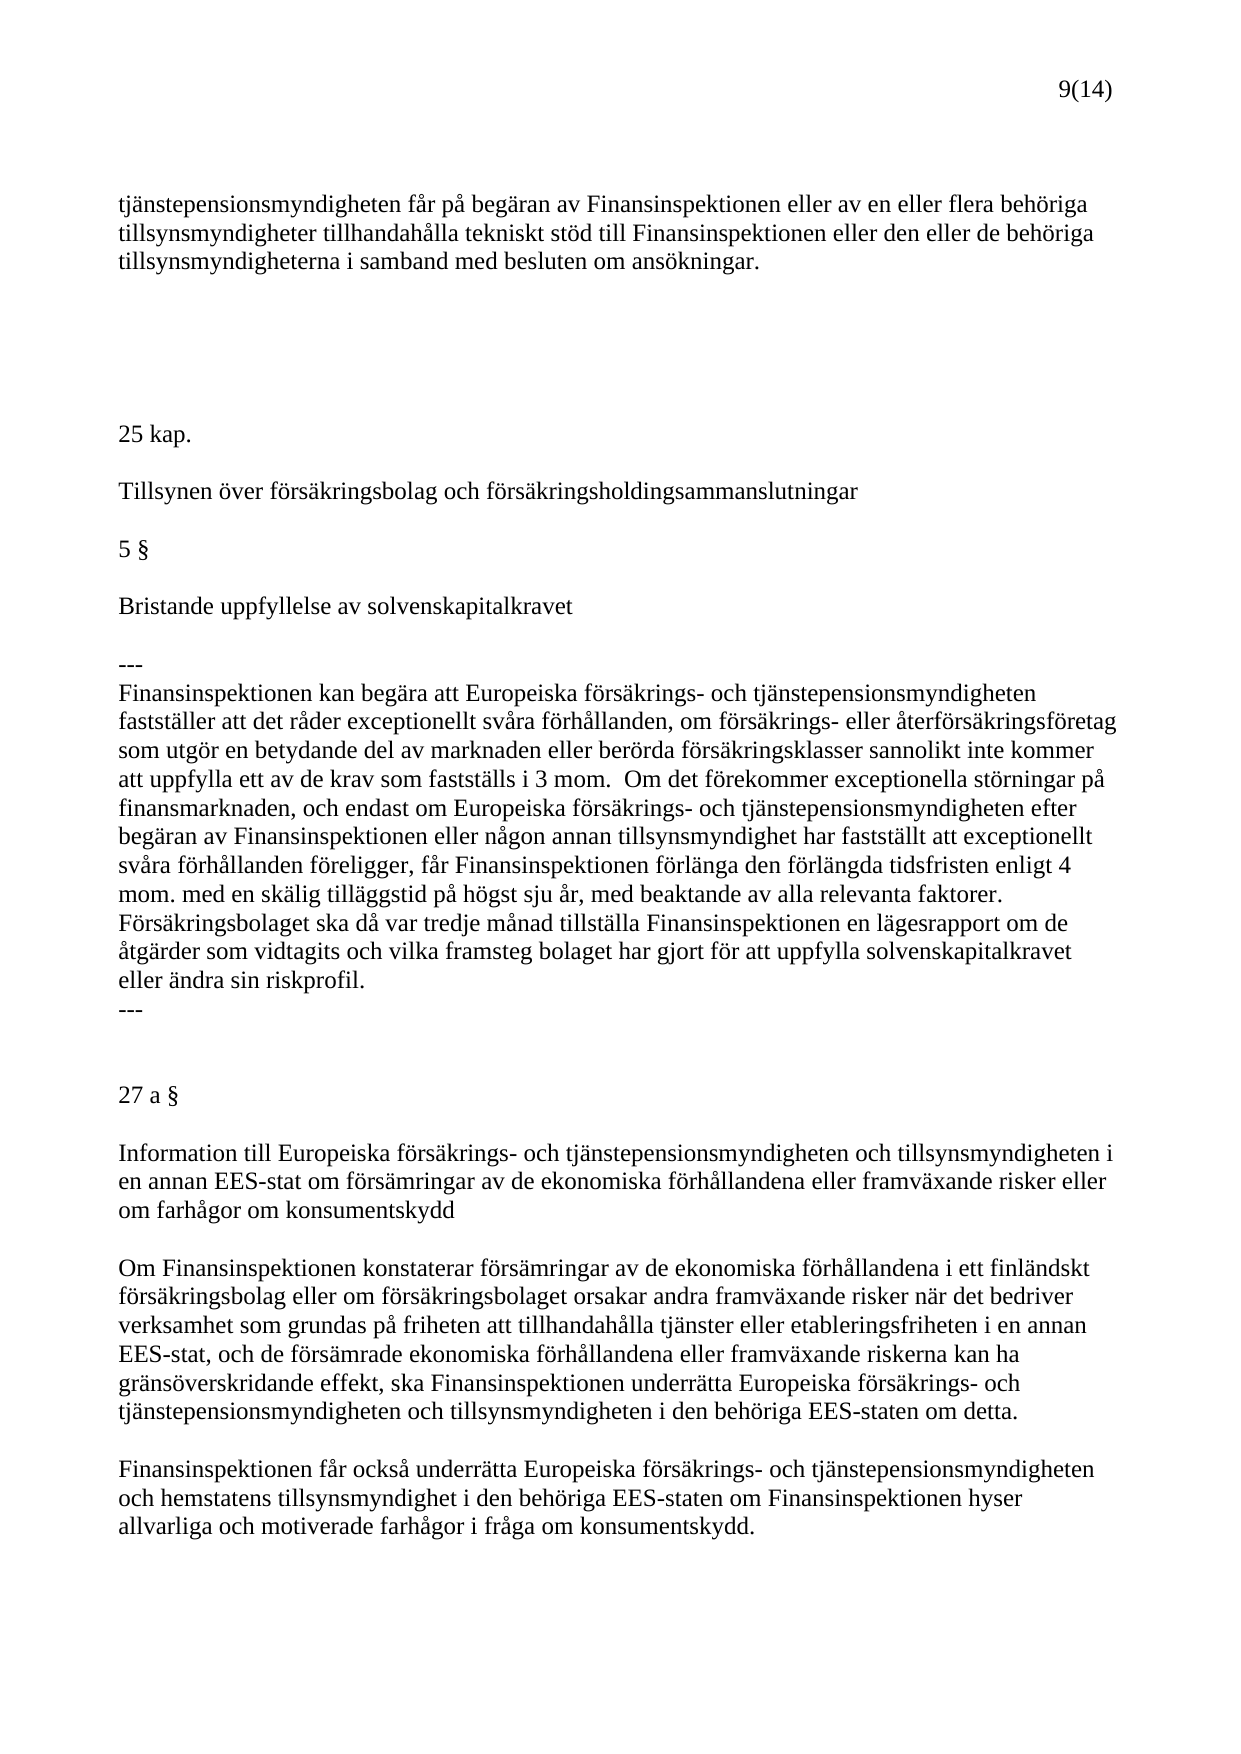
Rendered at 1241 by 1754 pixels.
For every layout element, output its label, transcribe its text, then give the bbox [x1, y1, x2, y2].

text Finansinspektionen kan begära att Europeiska försäkrings- och tjänstepensionsmyndigheten fastställer att det råder exceptionellt svåra förhållanden, om försäkrings- eller återförsäkringsföretag som utgör en betydande del av marknaden eller berörda försäkringsklasser sannolikt inte kommer att uppfylla ett av de krav som fastställs i 3 mom. Om det förekommer exceptionella störningar på finansmarknaden, och endast om Europeiska försäkrings- och tjänstepensionsmyndigheten efter begäran av Finansinspektionen eller någon annan tillsynsmyndighet har fastställt att exceptionellt svåra förhållanden föreligger, får Finansinspektionen förlänga den förlängda tidsfristen enligt 4 mom. med en skälig tilläggstid på högst sju år, med beaktande av alla relevanta faktorer. Försäkringsbolaget ska då var tredje månad tillställa Finansinspektionen en lägesrapport om de åtgärder som vidtagits och vilka framsteg bolaget har gjort för att uppfylla solvenskapitalkravet eller ändra sin riskprofil. [118, 678, 1122, 994]
text 25 kap. [118, 419, 1122, 448]
text Bristande uppfyllelse av solvenskapitalkravet [118, 591, 1122, 620]
text 27 a § [118, 1080, 1122, 1109]
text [118, 189, 1122, 275]
text Om Finansinspektionen konstaterar försämringar av de ekonomiska förhållandena i ett finländskt försäkringsbolag eller om försäkringsbolaget orsakar andra framväxande risker när det bedriver verksamhet som grundas på friheten att tillhandahålla tjänster eller etableringsfriheten i en annan EES-stat, och de försämrade ekonomiska förhållandena eller framväxande riskerna kan ha gränsöverskridande effekt, ska Finansinspektionen underrätta Europeiska försäkrings- och tjänstepensionsmyndigheten och tillsynsmyndigheten i den behöriga EES-staten om detta. [118, 1253, 1122, 1425]
text 5 § [118, 534, 1122, 563]
text --- [118, 649, 1122, 678]
text Finansinspektionen får också underrätta Europeiska försäkrings- och tjänstepensionsmyndigheten och hemstatens tillsynsmyndighet i den behöriga EES-staten om Finansinspektionen hyser allvarliga och motiverade farhågor i fråga om konsumentskydd. [118, 1454, 1122, 1540]
text Information till Europeiska försäkrings- och tjänstepensionsmyndigheten och tillsynsmyndigheten i en annan EES-stat om försämringar av de ekonomiska förhållandena eller framväxande risker eller om farhågor om konsumentskydd [118, 1138, 1122, 1224]
text --- [118, 994, 1122, 1023]
text Tillsynen över försäkringsbolag och försäkringsholdingsammanslutningar [118, 476, 1122, 505]
